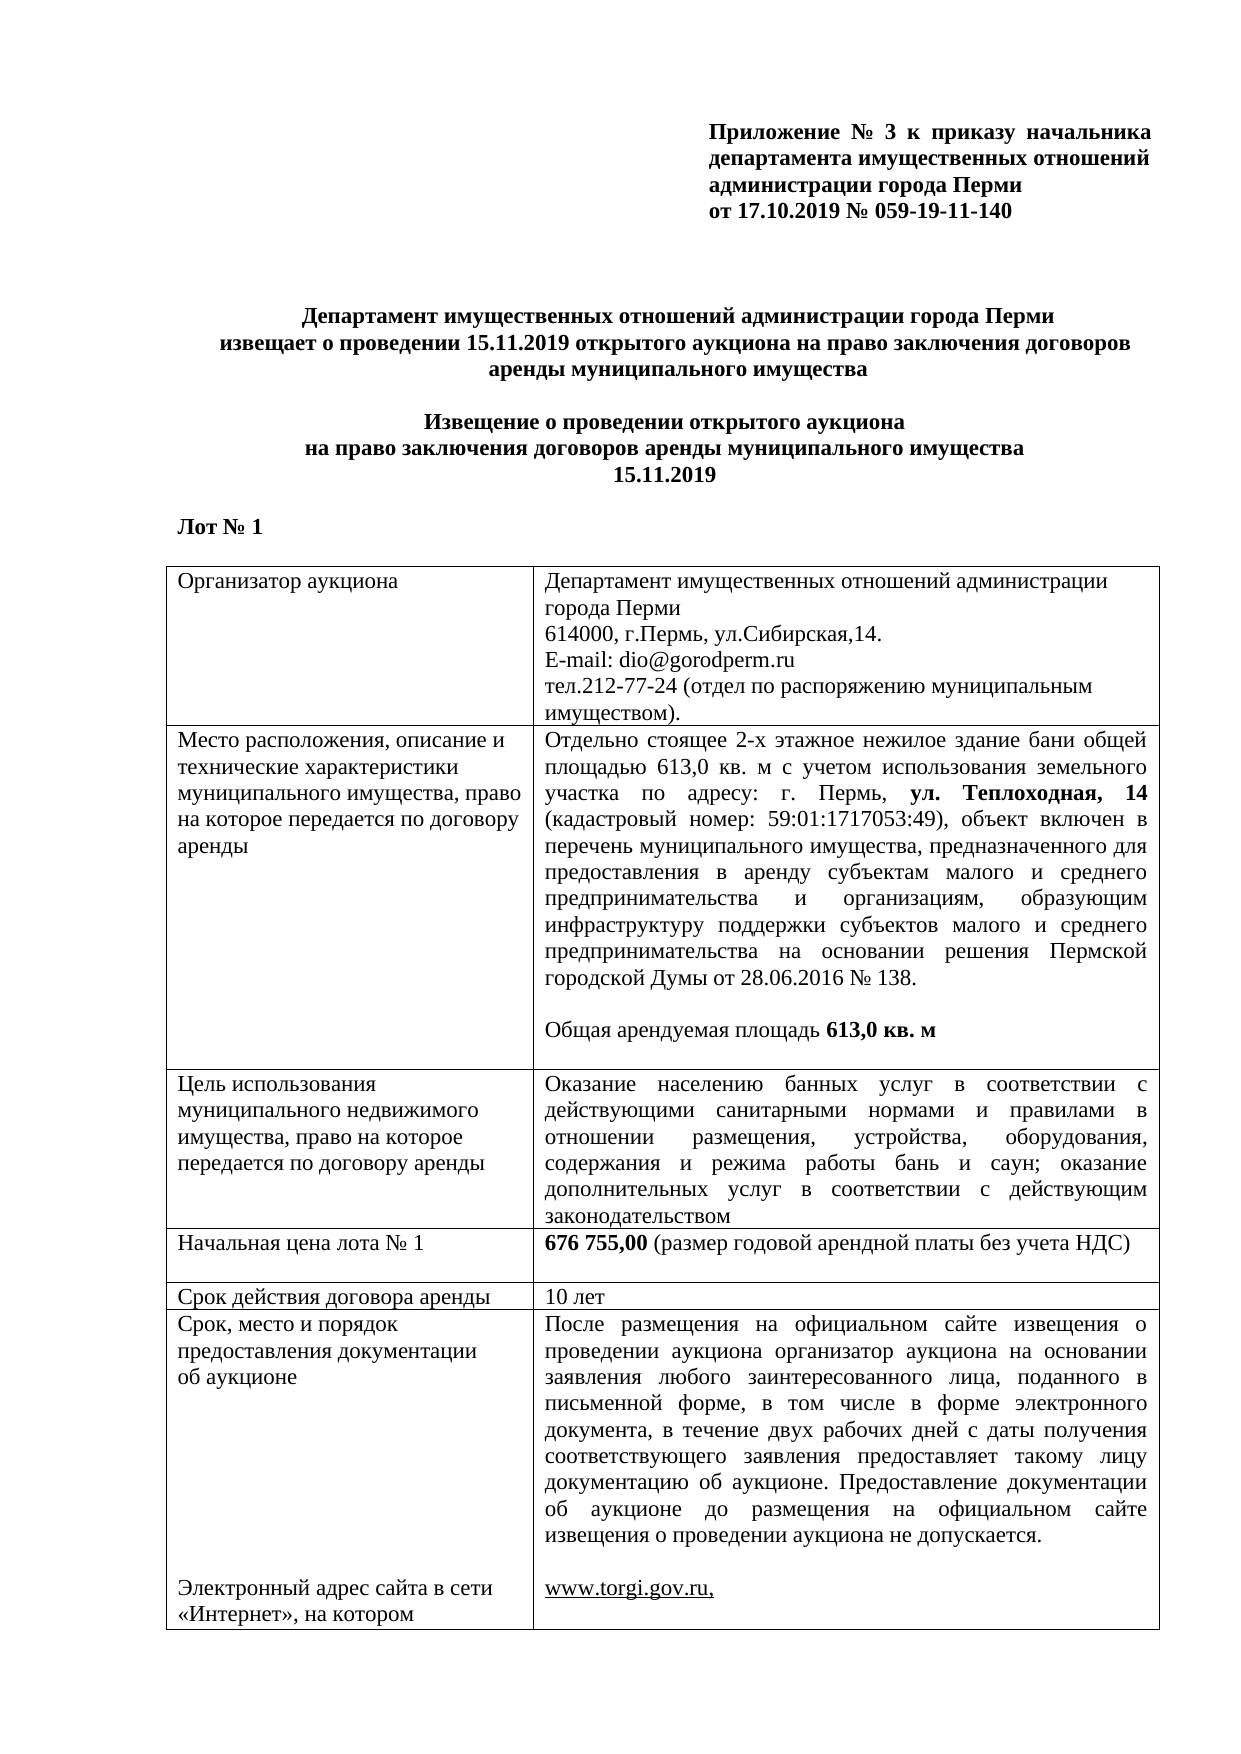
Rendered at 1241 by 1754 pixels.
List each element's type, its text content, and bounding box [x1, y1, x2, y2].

text извещает о проведении 15.11.2019 открытого аукциона на право заключения договоров аренды муниципального имущества [177, 329, 1179, 382]
text Приложение № 3 к приказу начальника департамента имущественных отношений [709, 118, 1152, 171]
table_cell Начальная цена лота № 1 [167, 1229, 533, 1282]
table_cell 10 лет [534, 1283, 1159, 1309]
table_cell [534, 1310, 1159, 1629]
text на право заключения договоров аренды муниципального имущества [177, 434, 1152, 461]
table_header Организатор аукциона [167, 567, 533, 725]
text администрации города Перми [177, 171, 1152, 197]
text от 17.10.2019 № 059-19-11-140 [177, 197, 1152, 223]
table_cell Срок действия договора аренды [167, 1283, 533, 1309]
table_header Департамент имущественных отношений администрации города Перми 614000, г.Пермь, ул.Сибирская,14. E-mail: dio@gorodperm.ru тел.212-77-24 (отдел по распоряжению муниципальным имуществом). [534, 567, 1159, 725]
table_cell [167, 1310, 533, 1629]
table_cell Отдельно стоящее 2-х этажное нежилое здание бани общей площадью 613,0 кв. м с учетом использования земельного участка по адресу: г. Пермь, ул. Теплоходная, 14 (кадастровый номер: 59:01:1717053:49), объект включен в перечень муниципального имущества, предназначенного для предоставления в аренду субъектам малого и среднего предпринимательства и организациям, образующим инфраструктуру поддержки субъектов малого и среднего предпринимательства на основании решения Пермской городской Думы от 28.06.2016 № 138. Общая арендуемая площадь 613,0 кв. м [534, 726, 1159, 1069]
text Извещение о проведении открытого аукциона [177, 408, 1152, 434]
text 15.11.2019 [177, 461, 1152, 487]
table_cell Место расположения, описание и технические характеристики муниципального имущества, право на которое передается по договору аренды [167, 726, 533, 1069]
text Лот № 1 [177, 513, 1152, 540]
table_cell Цель использования муниципального недвижимого имущества, право на которое передается по договору аренды [167, 1070, 533, 1228]
table_cell Оказание населению банных услуг в соответствии с действующими санитарными нормами и правилами в отношении размещения, устройства, оборудования, содержания и режима работы бань и саун; оказание дополнительных услуг в соответствии с действующим законодательством [534, 1070, 1159, 1228]
table_cell 676 755,00 (размер годовой арендной платы без учета НДС) [534, 1229, 1159, 1282]
text Департамент имущественных отношений администрации города Перми [177, 303, 1179, 329]
